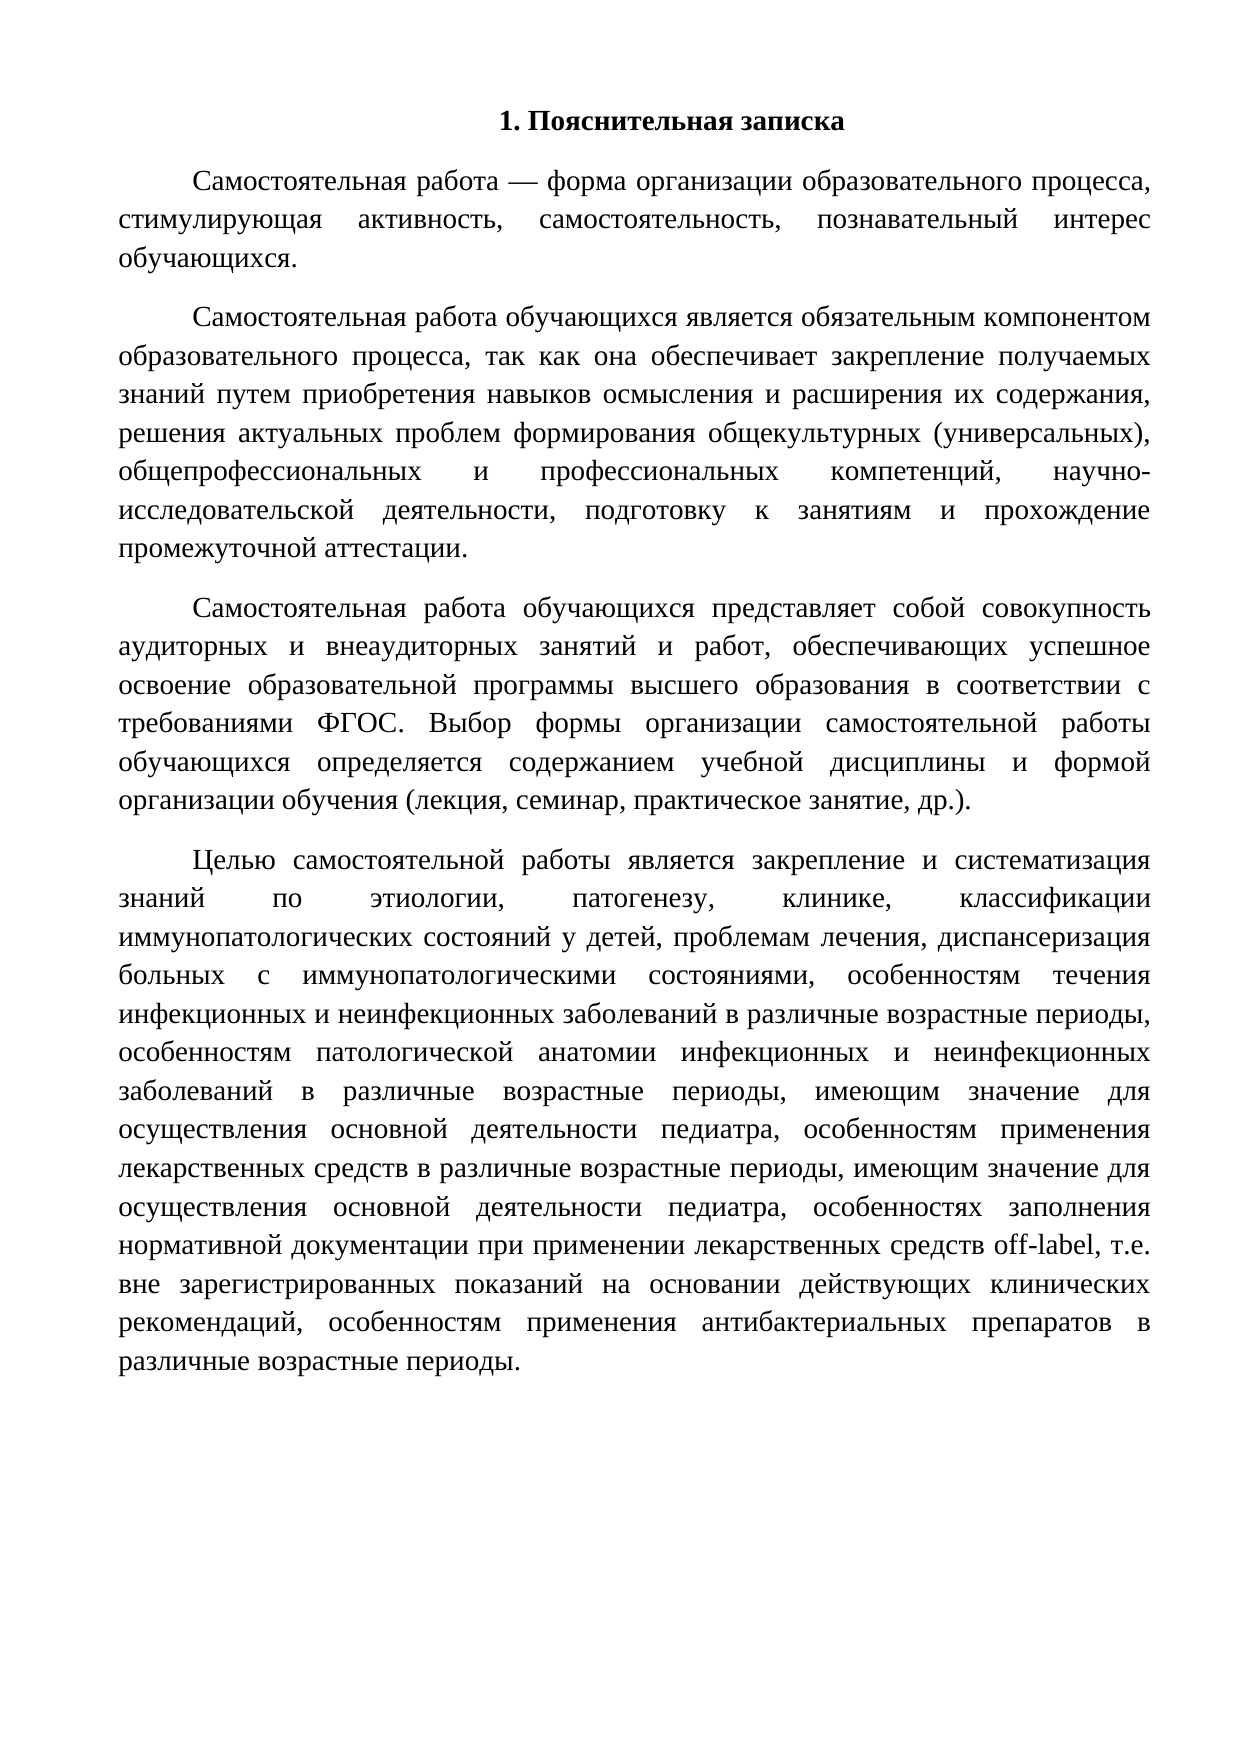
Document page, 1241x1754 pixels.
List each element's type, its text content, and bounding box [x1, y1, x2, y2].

text Самостоятельная работа обучающихся является обязательным компонентом образовательного процесса, так как она обеспечивает закрепление получаемых знаний путем приобретения навыков осмысления и расширения их содержания, решения актуальных проблем формирования общекультурных (универсальных), общепрофессиональных и профессиональных компетенций, научно-исследовательской деятельности, подготовку к занятиям и прохождение промежуточной аттестации. [118, 299, 1152, 564]
text 1. Пояснительная записка [118, 103, 1152, 137]
text Самостоятельная работа обучающихся представляет собой совокупность аудиторных и внеаудиторных занятий и работ, обеспечивающих успешное освоение образовательной программы высшего образования в соответствии с требованиями ФГОС. Выбор формы организации самостоятельной работы обучающихся определяется содержанием учебной дисциплины и формой организации обучения (лекция, семинар, практическое занятие, др.). [118, 590, 1152, 816]
text Целью самостоятельной работы является закрепление и систематизация знаний по этиологии, патогенезу, клинике, классификации иммунопатологических состояний у детей, проблемам лечения, диспансеризация больных с иммунопатологическими состояниями, особенностям течения инфекционных и неинфекционных заболеваний в различные возрастные периоды, особенностям патологической анатомии инфекционных и неинфекционных заболеваний в различные возрастные периоды, имеющим значение для осуществления основной деятельности педиатра, особенностям применения лекарственных средств в различные возрастные периоды, имеющим значение для осуществления основной деятельности педиатра, особенностях заполнения нормативной документации при применении лекарственных средств off-label, т.е. вне зарегистрированных показаний на основании действующих клинических рекомендаций, особенностям применения антибактериальных препаратов в различные возрастные периоды. [118, 842, 1152, 1376]
text Самостоятельная работа — форма организации образовательного процесса, стимулирующая активность, самостоятельность, познавательный интерес обучающихся. [118, 163, 1152, 273]
